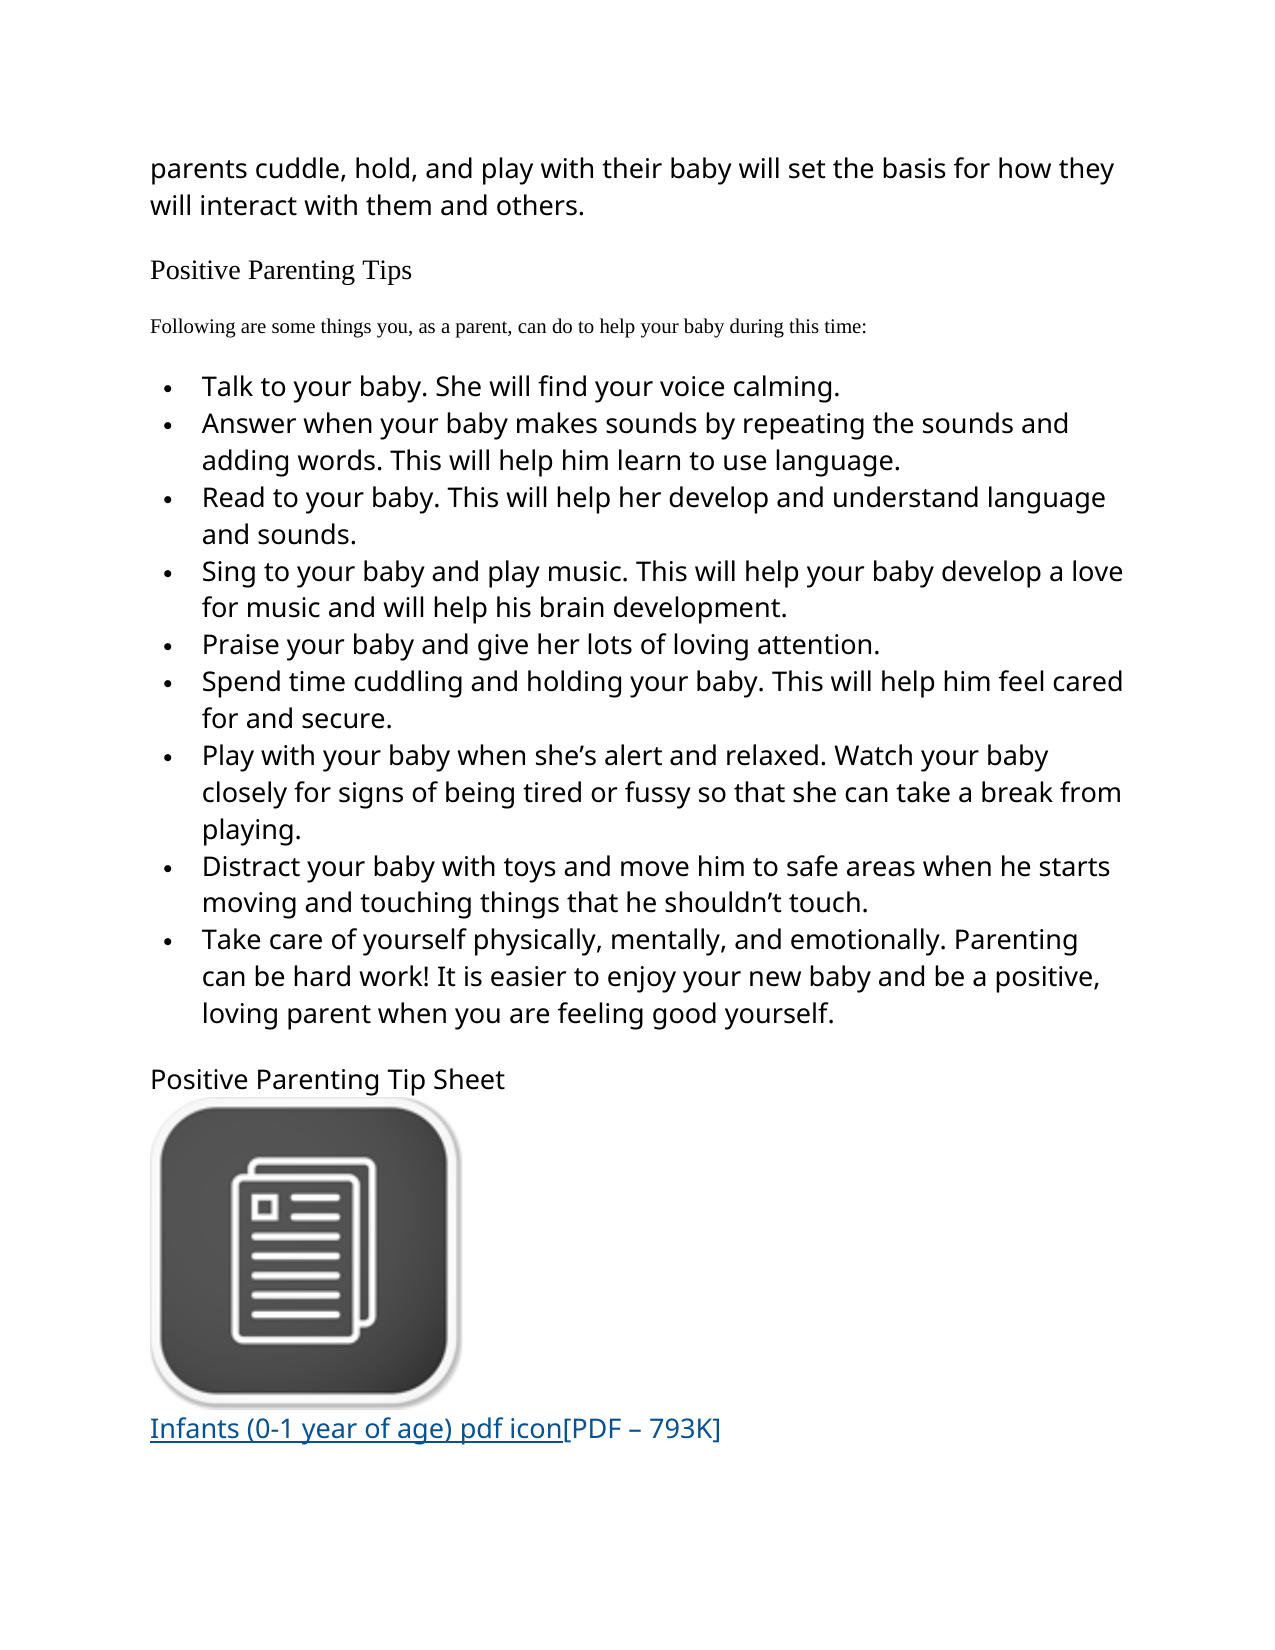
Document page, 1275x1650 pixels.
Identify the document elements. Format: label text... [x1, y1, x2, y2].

list Distract your baby with toys and move him to safe areas when he starts moving and touching things that he shouldn’t touch. [164, 847, 1125, 921]
list Play with your baby when she’s alert and relaxed. Watch your baby closely for signs of being tired or fussy so that she can take a break from playing. [164, 736, 1125, 847]
list Answer when your baby makes sounds by repeating the sounds and adding words. This will help him learn to use language. [164, 404, 1125, 478]
list Read to your baby. This will help her develop and understand language and sounds. [164, 478, 1125, 552]
text Infants (0-1 year of age) pdf icon[PDF – 793K] [150, 1410, 1125, 1447]
picture [150, 1097, 463, 1410]
list Sing to your baby and play music. This will help your baby develop a love for music and will help his brain development. [164, 552, 1125, 626]
list Talk to your baby. She will find your voice calming. [164, 368, 1125, 404]
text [150, 150, 1125, 224]
list Praise your baby and give her lots of loving attention. [164, 626, 1125, 663]
text Positive Parenting Tip Sheet [150, 1061, 1125, 1097]
list Spend time cuddling and holding your baby. This will help him feel cared for and secure. [164, 663, 1125, 736]
text Following are some things you, as a parent, can do to help your baby during this time: [150, 314, 1125, 338]
text Positive Parenting Tips [150, 253, 1125, 285]
list Take care of yourself physically, mentally, and emotionally. Parenting can be hard work! It is easier to enjoy your new baby and be a positive, loving parent when you are feeling good yourself. [164, 921, 1125, 1031]
